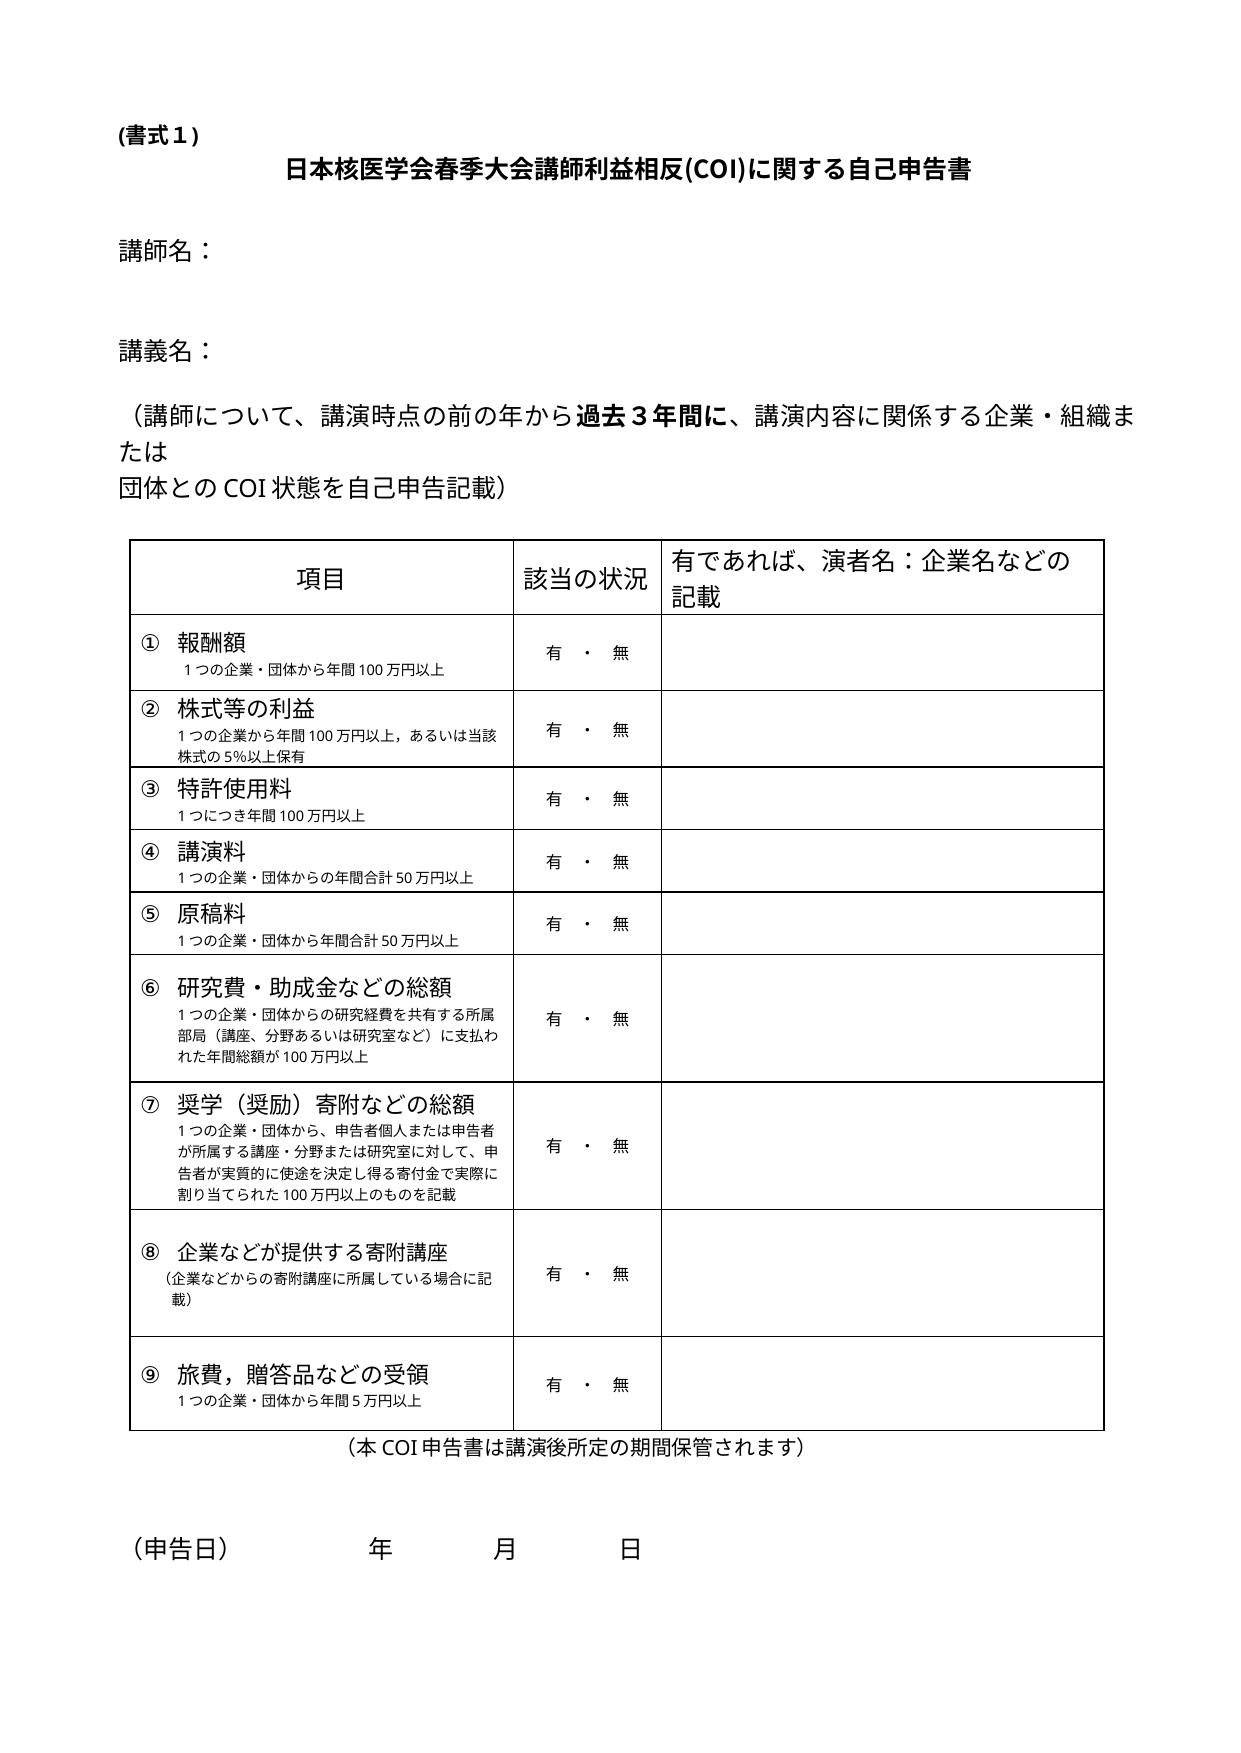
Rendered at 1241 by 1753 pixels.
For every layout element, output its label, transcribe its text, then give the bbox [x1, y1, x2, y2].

table_cell 有 ・ 無 [514, 691, 661, 766]
text （本COI申告書は講演後所定の期間保管されます） [118, 1431, 1138, 1462]
table_cell 報酬額 1つの企業・団体から年間100万円以上 [131, 615, 513, 690]
table_cell 有 ・ 無 [514, 1210, 661, 1336]
text 講師名： [118, 231, 1138, 268]
table_cell 有 ・ 無 [514, 893, 661, 954]
table_cell 有 ・ 無 [514, 1337, 661, 1430]
table_header 該当の状況 [514, 541, 661, 614]
table_header 有であれば、演者名：企業名などの記載 [662, 541, 1103, 614]
table_cell 奨学（奨励）寄附などの総額 1つの企業・団体から、申告者個人または申告者が所属する講座・分野または研究室に対して、申告者が実質的に使途を決定し得る寄付金で実際に割り当てられた100万円以上のものを記載 [131, 1083, 513, 1209]
table_cell [662, 1210, 1103, 1336]
table_cell 有 ・ 無 [514, 768, 661, 829]
table_cell [662, 1083, 1103, 1209]
table_header 項目 [131, 541, 513, 614]
table_cell 原稿料 1つの企業・団体から年間合計50万円以上 [131, 893, 513, 954]
table_header 日本核医学会春季大会講師利益相反(COI)に関する自己申告書 [118, 150, 1137, 197]
text 講義名： [118, 331, 1138, 367]
table_cell 有 ・ 無 [514, 615, 661, 690]
table_cell 特許使用料 1つにつき年間100万円以上 [131, 768, 513, 829]
table_cell [662, 830, 1103, 891]
table_cell 研究費・助成金などの総額 1つの企業・団体からの研究経費を共有する所属部局（講座、分野あるいは研究室など）に支払われた年間総額が100万円以上 [131, 955, 513, 1081]
table_cell 有 ・ 無 [514, 1083, 661, 1209]
table_cell 講演料 1つの企業・団体からの年間合計50万円以上 [131, 830, 513, 891]
table_cell [662, 955, 1103, 1081]
table_cell 企業などが提供する寄附講座 （企業などからの寄附講座に所属している場合に記載） [131, 1210, 513, 1336]
text (書式１) [118, 118, 1138, 150]
table_cell 株式等の利益 1つの企業から年間100万円以上，あるいは当該株式の5％以上保有 [131, 691, 513, 766]
text （申告日） 年 月 日 [118, 1530, 1138, 1566]
table_cell [662, 691, 1103, 766]
table_cell [662, 1337, 1103, 1430]
table_cell 有 ・ 無 [514, 955, 661, 1081]
table_cell 有 ・ 無 [514, 830, 661, 891]
table_cell [662, 768, 1103, 829]
text 団体とのCOI状態を自己申告記載） [118, 469, 1138, 505]
text （講師について、講演時点の前の年から過去３年間に、講演内容に関係する企業・組織または [118, 396, 1138, 469]
table_cell [662, 893, 1103, 954]
table_cell 旅費，贈答品などの受領 1つの企業・団体から年間5万円以上 [131, 1337, 513, 1430]
table_cell [662, 615, 1103, 690]
